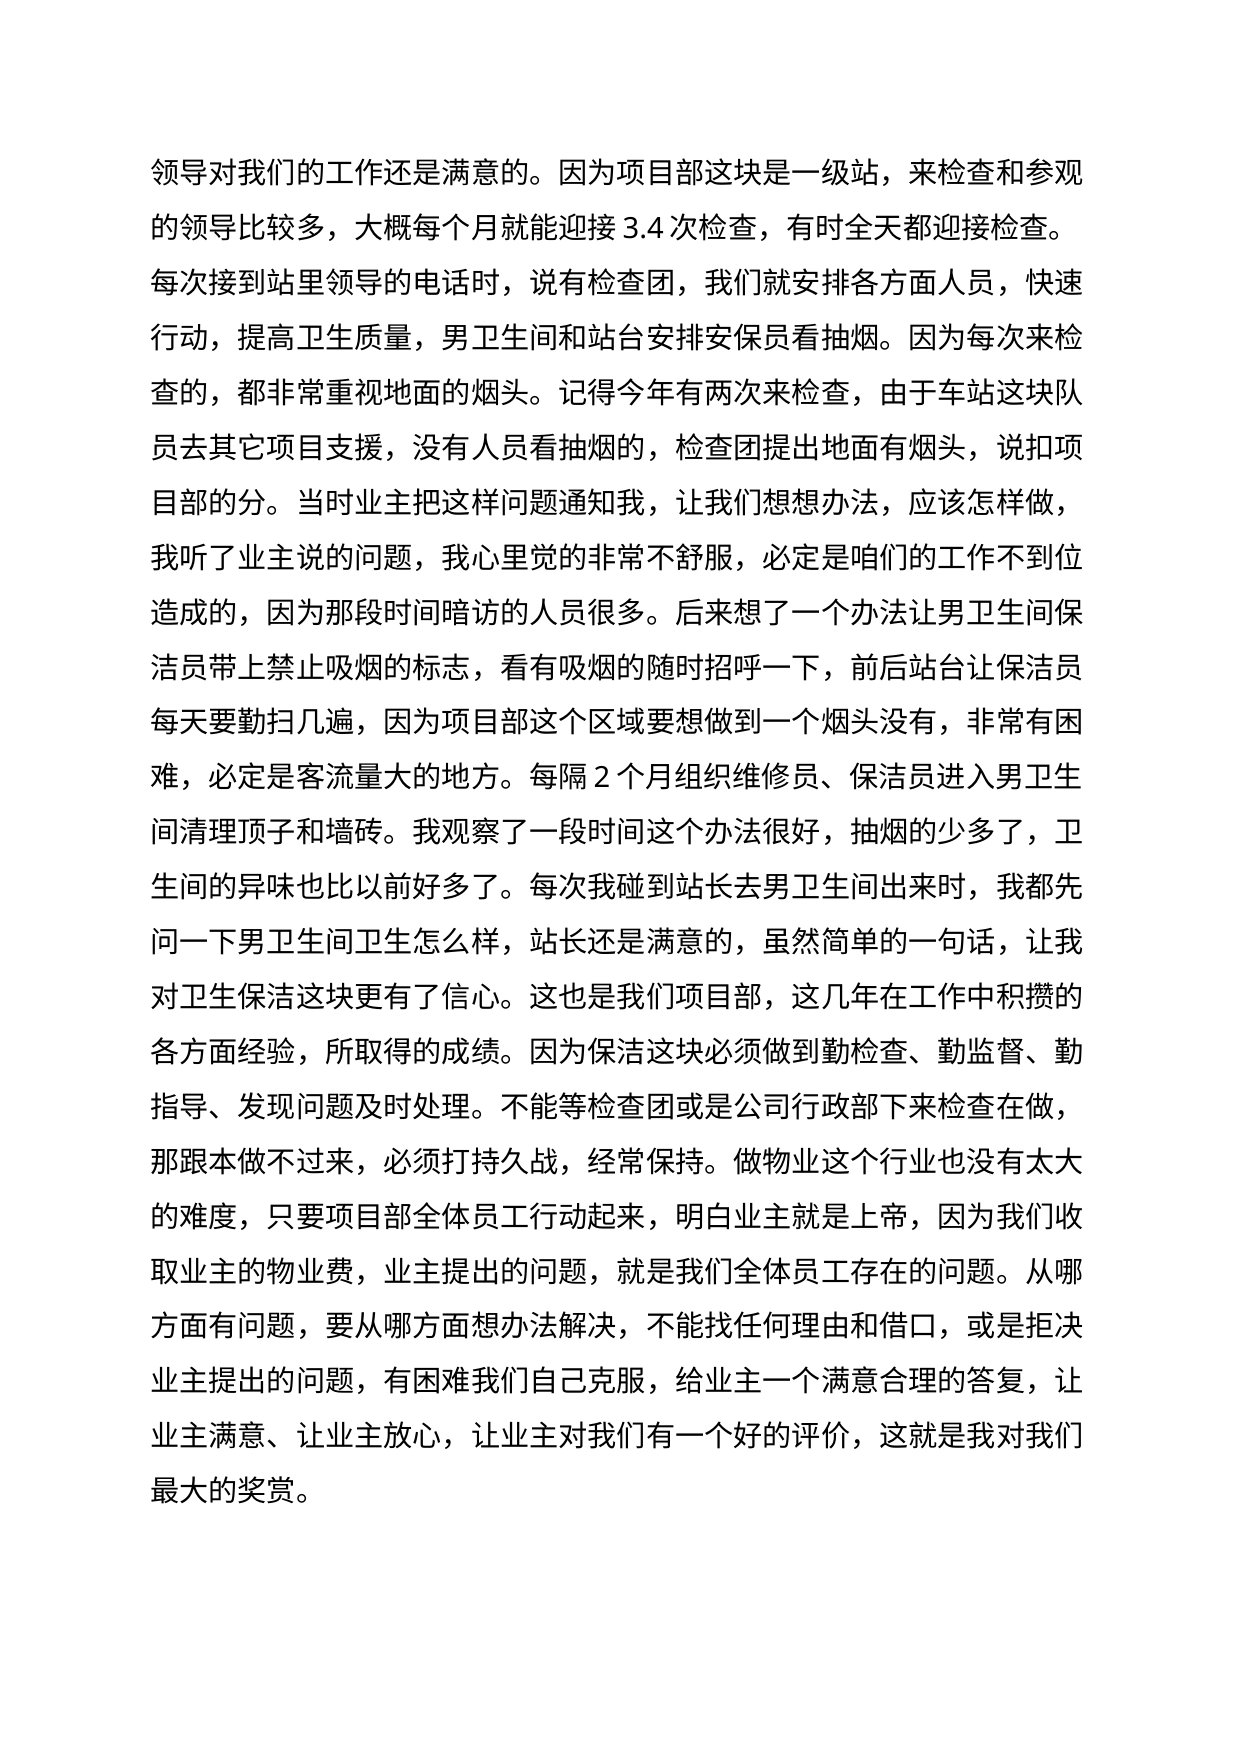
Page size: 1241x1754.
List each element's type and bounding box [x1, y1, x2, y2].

text [150, 150, 1090, 1510]
